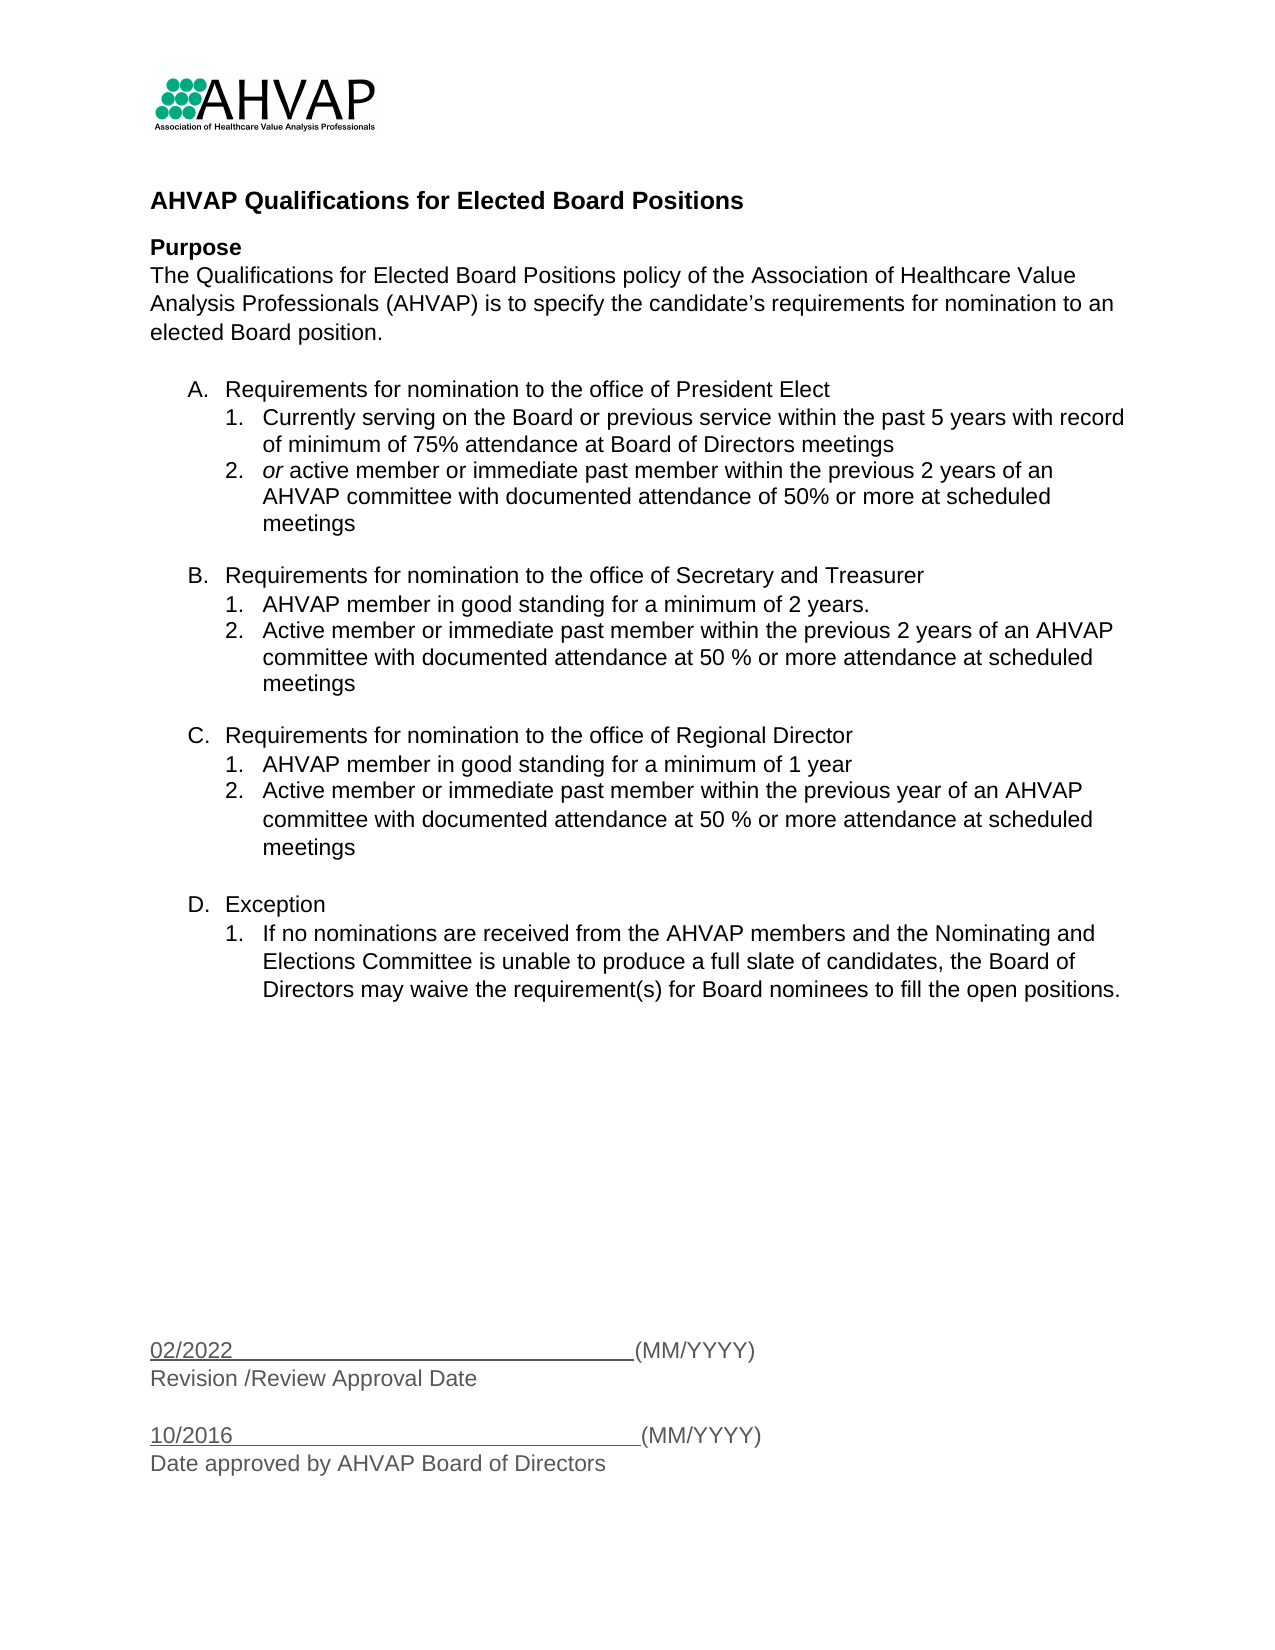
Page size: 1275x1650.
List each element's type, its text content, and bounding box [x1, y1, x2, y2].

text 10/2016 (MM/YYYY) [150, 1422, 1125, 1448]
list Currently serving on the Board or previous service within the past 5 years with record of minimum of 75% attendance at Board of Directors meetings [225, 404, 1125, 457]
list Requirements for nomination to the office of Regional Director [187, 722, 1125, 749]
list Exception [187, 891, 1125, 917]
list Active member or immediate past member within the previous year of an AHVAP committee with documented attendance at 50 % or more attendance at scheduled meetings [225, 777, 1125, 861]
list If no nominations are received from the AHVAP members and the Nominating and Elections Committee is unable to produce a full slate of candidates, the Board of Directors may waive the requirement(s) for Board nominees to fill the open positions. [225, 919, 1125, 1003]
text The Qualifications for Elected Board Positions policy of the Association of Healthcare Value Analysis Professionals (AHVAP) is to specify the candidate’s requirements for nomination to an elected Board position. [150, 262, 1125, 345]
text Revision /Review Approval Date [150, 1365, 1125, 1391]
text AHVAP Qualifications for Elected Board Positions [150, 186, 1125, 214]
list Active member or immediate past member within the previous 2 years of an AHVAP committee with documented attendance at 50 % or more attendance at scheduled meetings [225, 617, 1125, 696]
text Purpose [150, 233, 1125, 260]
list AHVAP member in good standing for a minimum of 1 year [225, 751, 1125, 777]
picture [150, 75, 382, 136]
list AHVAP member in good standing for a minimum of 2 years. [225, 591, 1125, 617]
text Date approved by AHVAP Board of Directors [150, 1450, 1125, 1477]
list Requirements for nomination to the office of President Elect [187, 376, 1125, 402]
list or active member or immediate past member within the previous 2 years of an AHVAP committee with documented attendance of 50% or more at scheduled meetings [225, 457, 1125, 536]
text 02/2022 (MM/YYYY) [150, 1337, 1125, 1363]
list Requirements for nomination to the office of Secretary and Treasurer [187, 562, 1125, 589]
